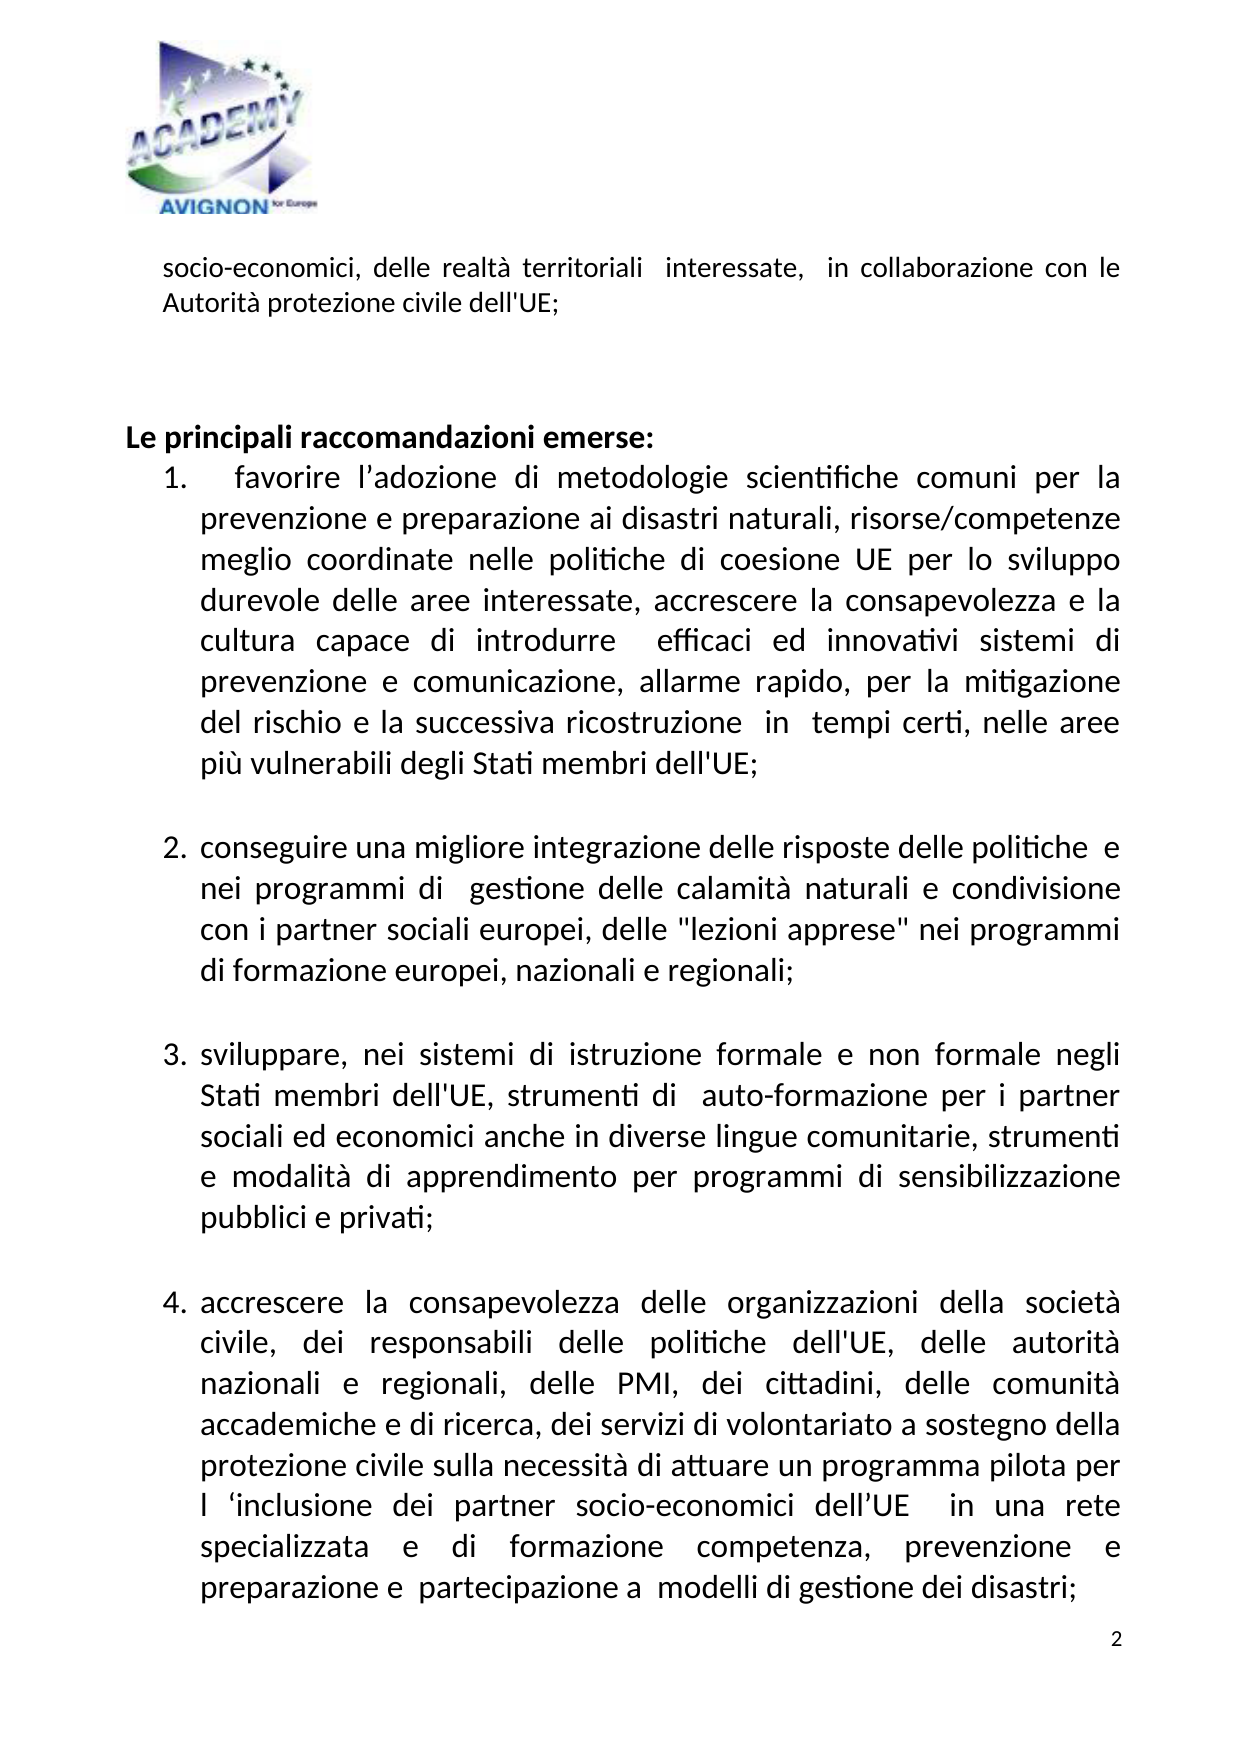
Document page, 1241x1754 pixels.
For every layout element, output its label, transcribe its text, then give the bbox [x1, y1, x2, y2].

text Le principali raccomandazioni emerse: [118, 416, 1122, 457]
list sviluppare, nei sistemi di istruzione formale e non formale negli Stati membri dell'UE, strumenti di auto-formazione per i partner sociali ed economici anche in diverse lingue comunitarie, strumenti e modalità di apprendimento per programmi di sensibilizzazione pubblici e privati; [162, 1033, 1122, 1237]
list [125, 249, 1122, 320]
list favorire l’adozione di metodologie scientifiche comuni per la prevenzione e preparazione ai disastri naturali, risorse/competenze meglio coordinate nelle politiche di coesione UE per lo sviluppo durevole delle aree interessate, accrescere la consapevolezza e la cultura capace di introdurre efficaci ed innovativi sistemi di prevenzione e comunicazione, allarme rapido, per la mitigazione del rischio e la successiva ricostruzione in tempi certi, nelle aree più vulnerabili degli Stati membri dell'UE; [162, 457, 1122, 782]
list conseguire una migliore integrazione delle risposte delle politiche e nei programmi di gestione delle calamità naturali e condivisione con i partner sociali europei, delle "lezioni apprese" nei programmi di formazione europei, nazionali e regionali; [162, 826, 1122, 989]
list accrescere la consapevolezza delle organizzazioni della società civile, dei responsabili delle politiche dell'UE, delle autorità nazionali e regionali, delle PMI, dei cittadini, delle comunità accademiche e di ricerca, dei servizi di volontariato a sostegno della protezione civile sulla necessità di attuare un programma pilota per l ‘inclusione dei partner socio-economici dell’UE in una rete specializzata e di formazione competenza, prevenzione e preparazione e partecipazione a modelli di gestione dei disastri; [162, 1281, 1122, 1607]
